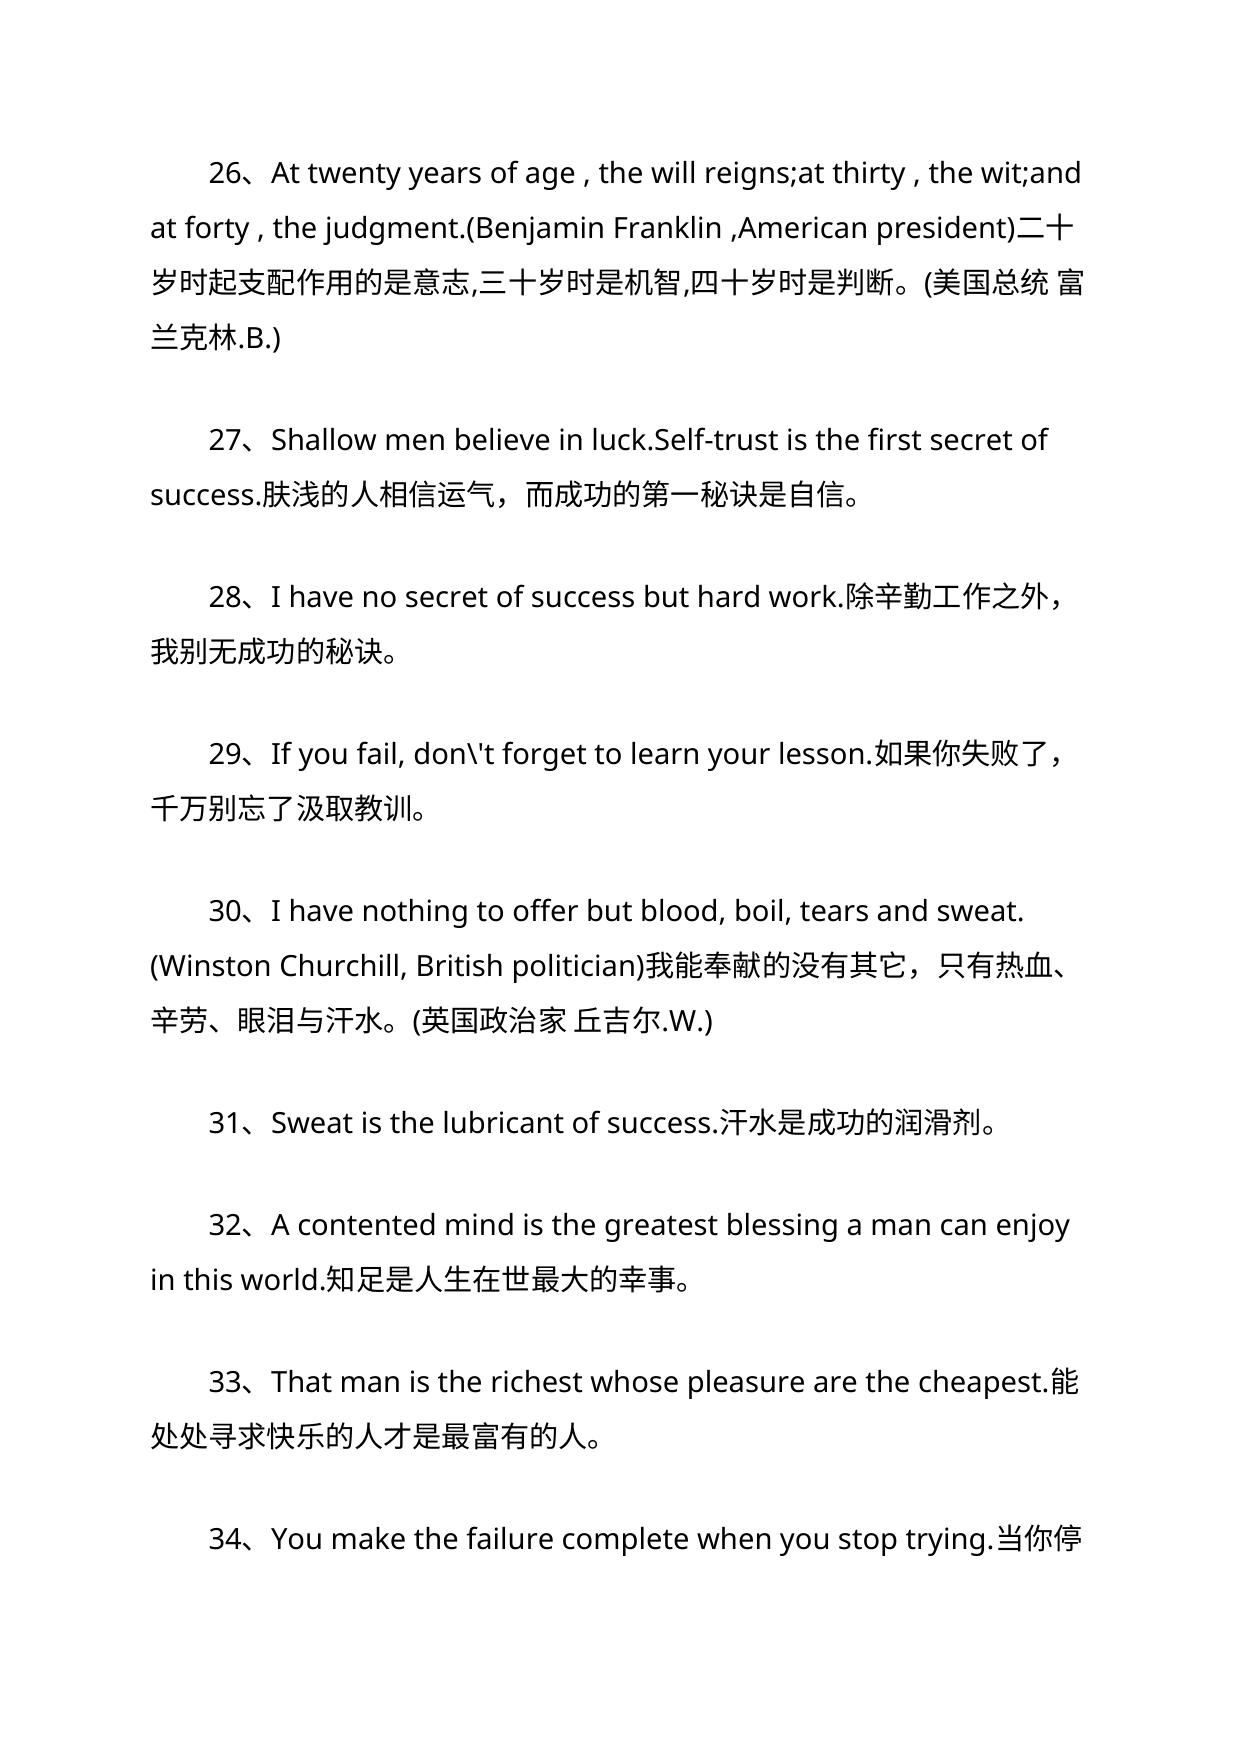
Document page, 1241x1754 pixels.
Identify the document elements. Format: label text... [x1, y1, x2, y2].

text 26、At twenty years of age , the will reigns;at thirty , the wit;and at forty , the judgment.(Benjamin Franklin ,American president)二十岁时起支配作用的是意志,三十岁时是机智,四十岁时是判断。(美国总统 富兰克林.B.) [150, 150, 1090, 357]
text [150, 1515, 1090, 1558]
text 29、If you fail, don\'t forget to learn your lesson.如果你失败了，千万别忘了汲取教训。 [150, 731, 1090, 828]
text 31、Sweat is the lubricant of success.汗水是成功的润滑剂。 [150, 1099, 1090, 1142]
text 28、I have no secret of success but hard work.除辛勤工作之外，我别无成功的秘诀。 [150, 574, 1090, 671]
text 32、A contented mind is the greatest blessing a man can enjoy in this world.知足是人生在世最大的幸事。 [150, 1201, 1090, 1299]
text 27、Shallow men believe in luck.Self-trust is the first secret of success.肤浅的人相信运气，而成功的第一秘诀是自信。 [150, 417, 1090, 514]
text 33、That man is the richest whose pleasure are the cheapest.能处处寻求快乐的人才是最富有的人。 [150, 1358, 1090, 1456]
text 30、I have nothing to offer but blood, boil, tears and sweat.(Winston Churchill, British politician)我能奉献的没有其它，只有热血、辛劳、眼泪与汗水。(英国政治家 丘吉尔.W.) [150, 887, 1090, 1040]
